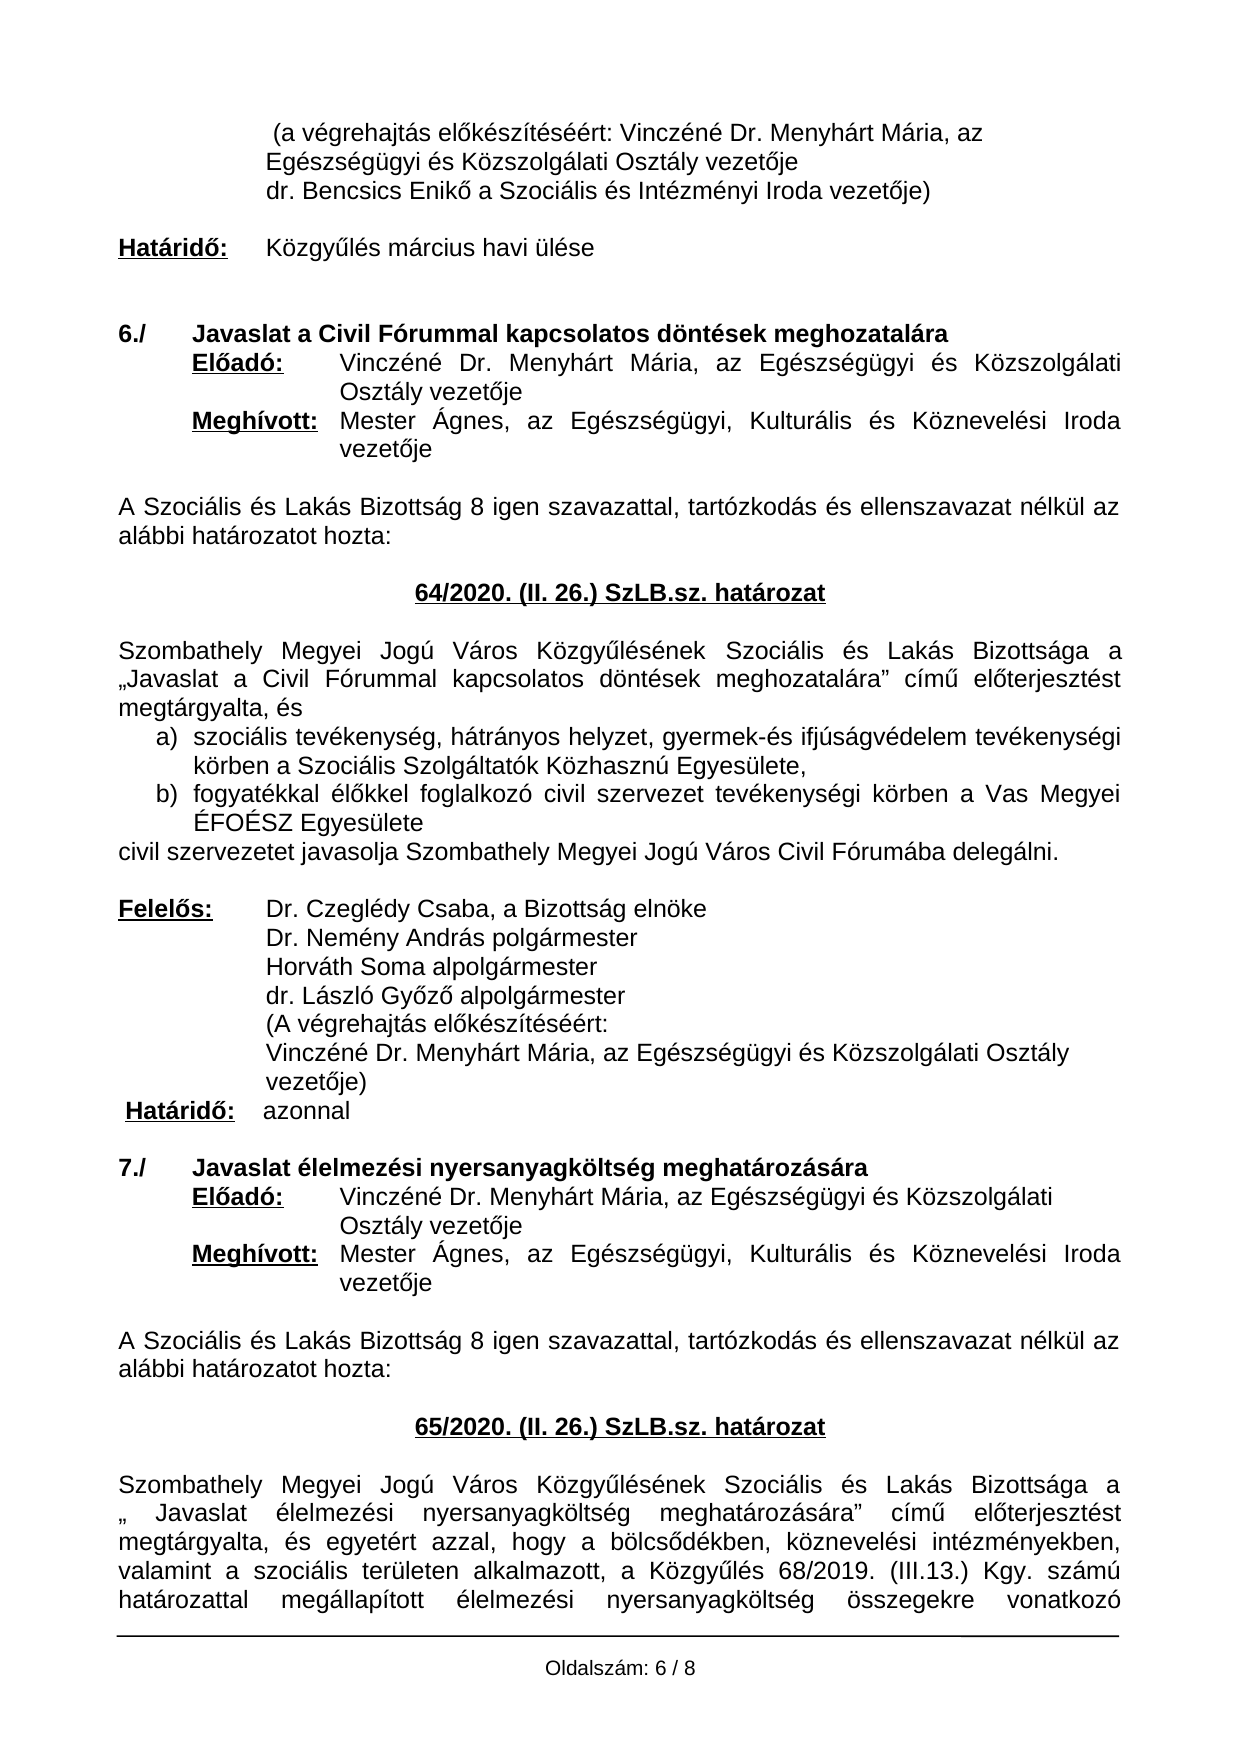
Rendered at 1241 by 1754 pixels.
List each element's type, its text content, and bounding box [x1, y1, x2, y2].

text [118, 1469, 1122, 1613]
text A Szociális és Lakás Bizottság 8 igen szavazattal, tartózkodás és ellenszavazat nélkül az alábbi határozatot hozta: [118, 1326, 1122, 1383]
list civil szervezetet javasolja Szombathely Megyei Jogú Város Civil Fórumába delegálni. [118, 837, 1122, 866]
text Határidő: Közgyűlés március havi ülése [118, 233, 1122, 262]
text Határidő: azonnal [118, 1096, 1122, 1124]
text Vinczéné Dr. Menyhárt Mária, az Egészségügyi és Közszolgálati Osztály vezetője) [266, 1038, 1122, 1096]
text 6./ Javaslat a Civil Fórummal kapcsolatos döntések meghozatalára [118, 319, 1122, 348]
text dr. Bencsics Enikő a Szociális és Intézményi Iroda vezetője) [265, 176, 1122, 204]
text Előadó: Vinczéné Dr. Menyhárt Mária, az Egészségügyi és Közszolgálati Osztály vezetője [192, 348, 1122, 406]
list szociális tevékenység, hátrányos helyzet, gyermek-és ifjúságvédelem tevékenységi körben a Szociális Szolgáltatók Közhasznú Egyesülete, [156, 722, 1122, 779]
text A Szociális és Lakás Bizottság 8 igen szavazattal, tartózkodás és ellenszavazat nélkül az alábbi határozatot hozta: [118, 492, 1122, 549]
text 64/2020. (II. 26.) SzLB.sz. határozat [118, 578, 1122, 607]
text Dr. Nemény András polgármester [192, 923, 1122, 952]
text Szombathely Megyei Jogú Város Közgyűlésének Szociális és Lakás Bizottsága a „Javaslat a Civil Fórummal kapcsolatos döntések meghozatalára” című előterjesztést megtárgyalta, és [118, 636, 1122, 722]
text dr. László Győző alpolgármester [192, 981, 1122, 1009]
list fogyatékkal élőkkel foglalkozó civil szervezet tevékenységi körben a Vas Megyei ÉFOÉSZ Egyesülete [156, 779, 1122, 837]
text Felelős: Dr. Czeglédy Csaba, a Bizottság elnöke [118, 894, 1122, 923]
text Meghívott: Mester Ágnes, az Egészségügyi, Kulturális és Köznevelési Iroda vezetője [192, 1239, 1122, 1297]
text (A végrehajtás előkészítéséért: [266, 1009, 1122, 1038]
text Horváth Soma alpolgármester [192, 952, 1122, 981]
text 7./ Javaslat élelmezési nyersanyagköltség meghatározására [118, 1153, 1122, 1182]
text Előadó: Vinczéné Dr. Menyhárt Mária, az Egészségügyi és Közszolgálati Osztály vezetője [192, 1182, 1122, 1239]
text Meghívott: Mester Ágnes, az Egészségügyi, Kulturális és Köznevelési Iroda vezetője [192, 406, 1122, 463]
text (a végrehajtás előkészítéséért: Vinczéné Dr. Menyhárt Mária, az Egészségügyi és Közszolgálati Osztály vezetője [265, 118, 1122, 176]
text 65/2020. (II. 26.) SzLB.sz. határozat [118, 1412, 1122, 1441]
